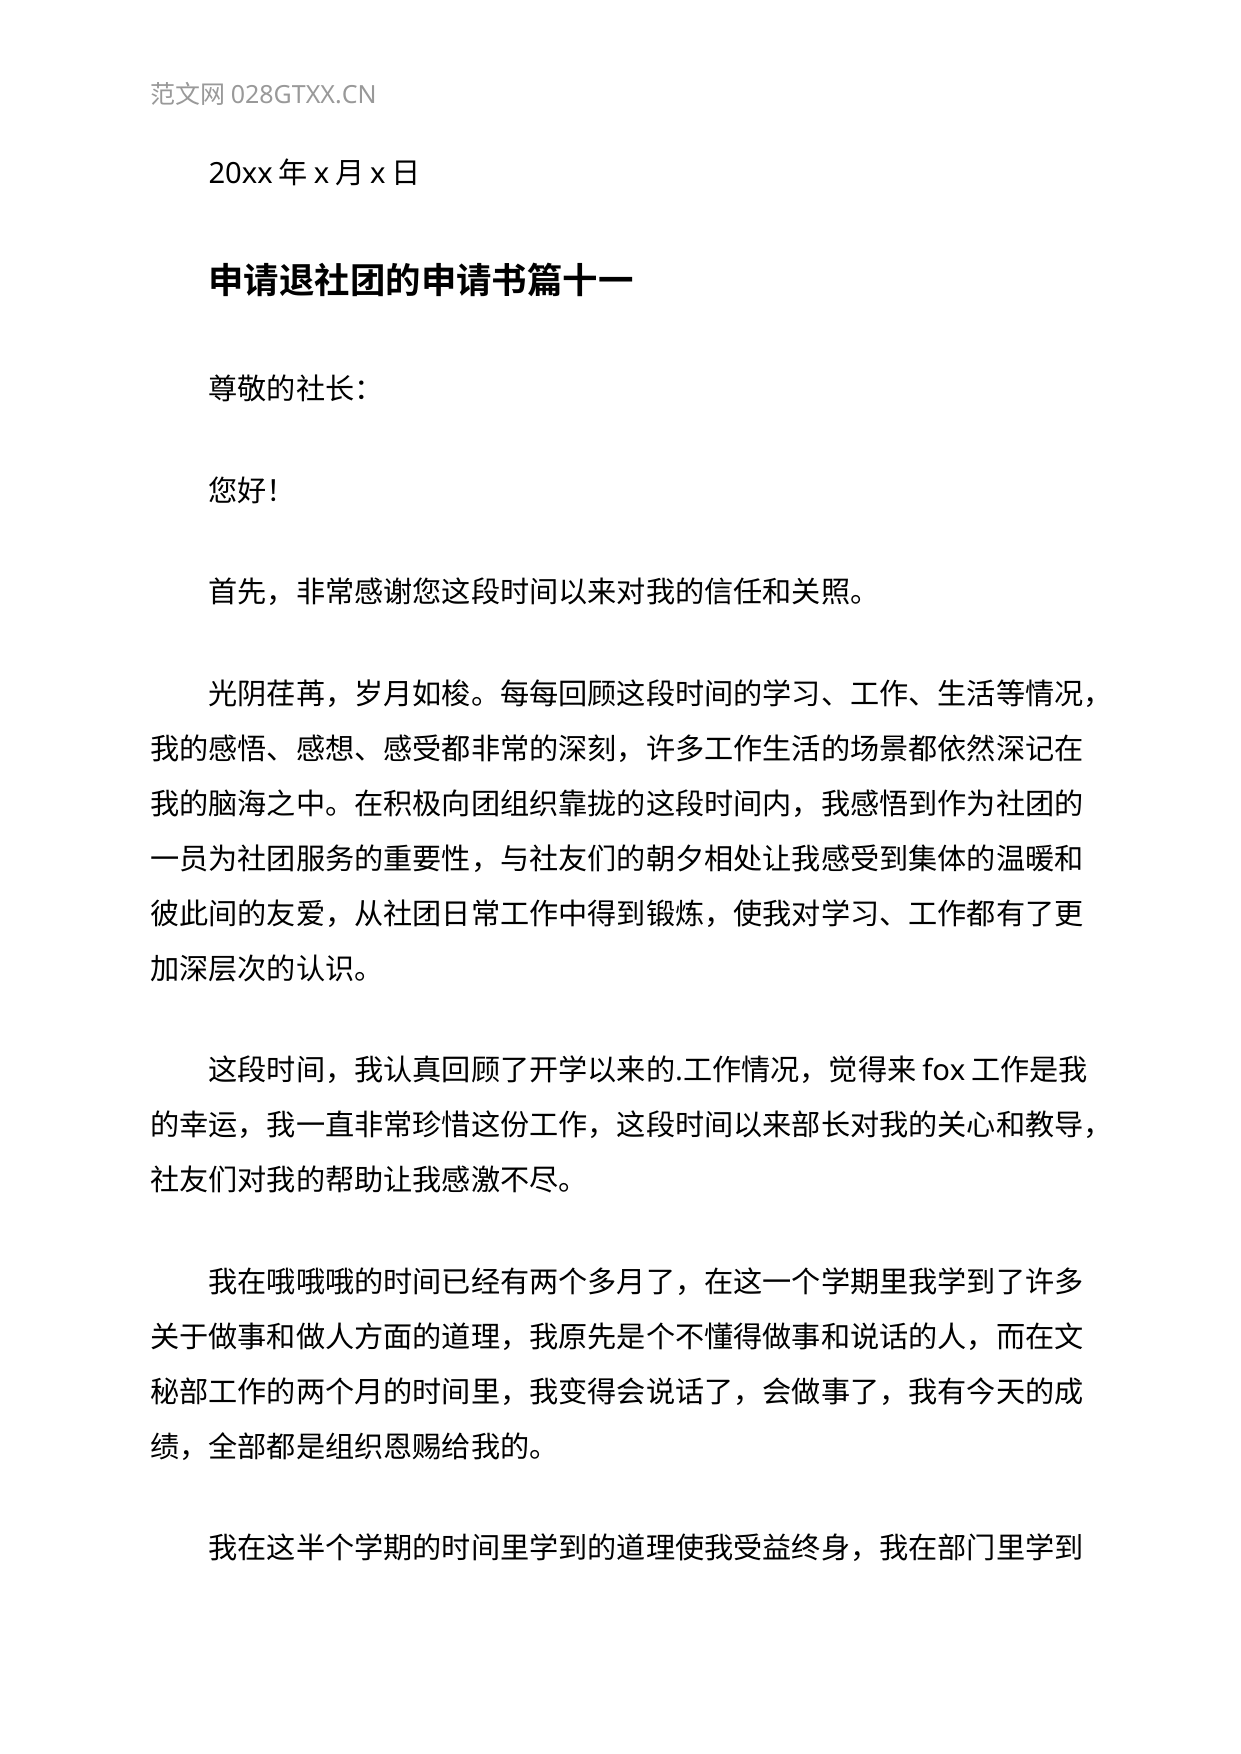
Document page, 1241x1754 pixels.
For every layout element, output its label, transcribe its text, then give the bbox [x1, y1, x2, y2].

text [150, 1525, 1090, 1567]
text 您好！ [150, 467, 1090, 509]
text 20xx年x月x日 [150, 150, 1090, 192]
text 我在哦哦哦的时间已经有两个多月了，在这一个学期里我学到了许多关于做事和做人方面的道理，我原先是个不懂得做事和说话的人，而在文秘部工作的两个月的时间里，我变得会说话了，会做事了，我有今天的成绩，全部都是组织恩赐给我的。 [150, 1259, 1090, 1466]
text 这段时间，我认真回顾了开学以来的.工作情况，觉得来fox工作是我的幸运，我一直非常珍惜这份工作，这段时间以来部长对我的关心和教导，社友们对我的帮助让我感激不尽。 [150, 1047, 1090, 1199]
text 申请退社团的申请书篇十一 [150, 252, 1090, 303]
text 光阴荏苒，岁月如梭。每每回顾这段时间的学习、工作、生活等情况，我的感悟、感想、感受都非常的深刻，许多工作生活的场景都依然深记在我的脑海之中。在积极向团组织靠拢的这段时间内，我感悟到作为社团的一员为社团服务的重要性，与社友们的朝夕相处让我感受到集体的温暖和彼此间的友爱，从社团日常工作中得到锻炼，使我对学习、工作都有了更加深层次的认识。 [150, 671, 1090, 987]
text 首先，非常感谢您这段时间以来对我的信任和关照。 [150, 569, 1090, 611]
text 尊敬的社长： [150, 365, 1090, 408]
